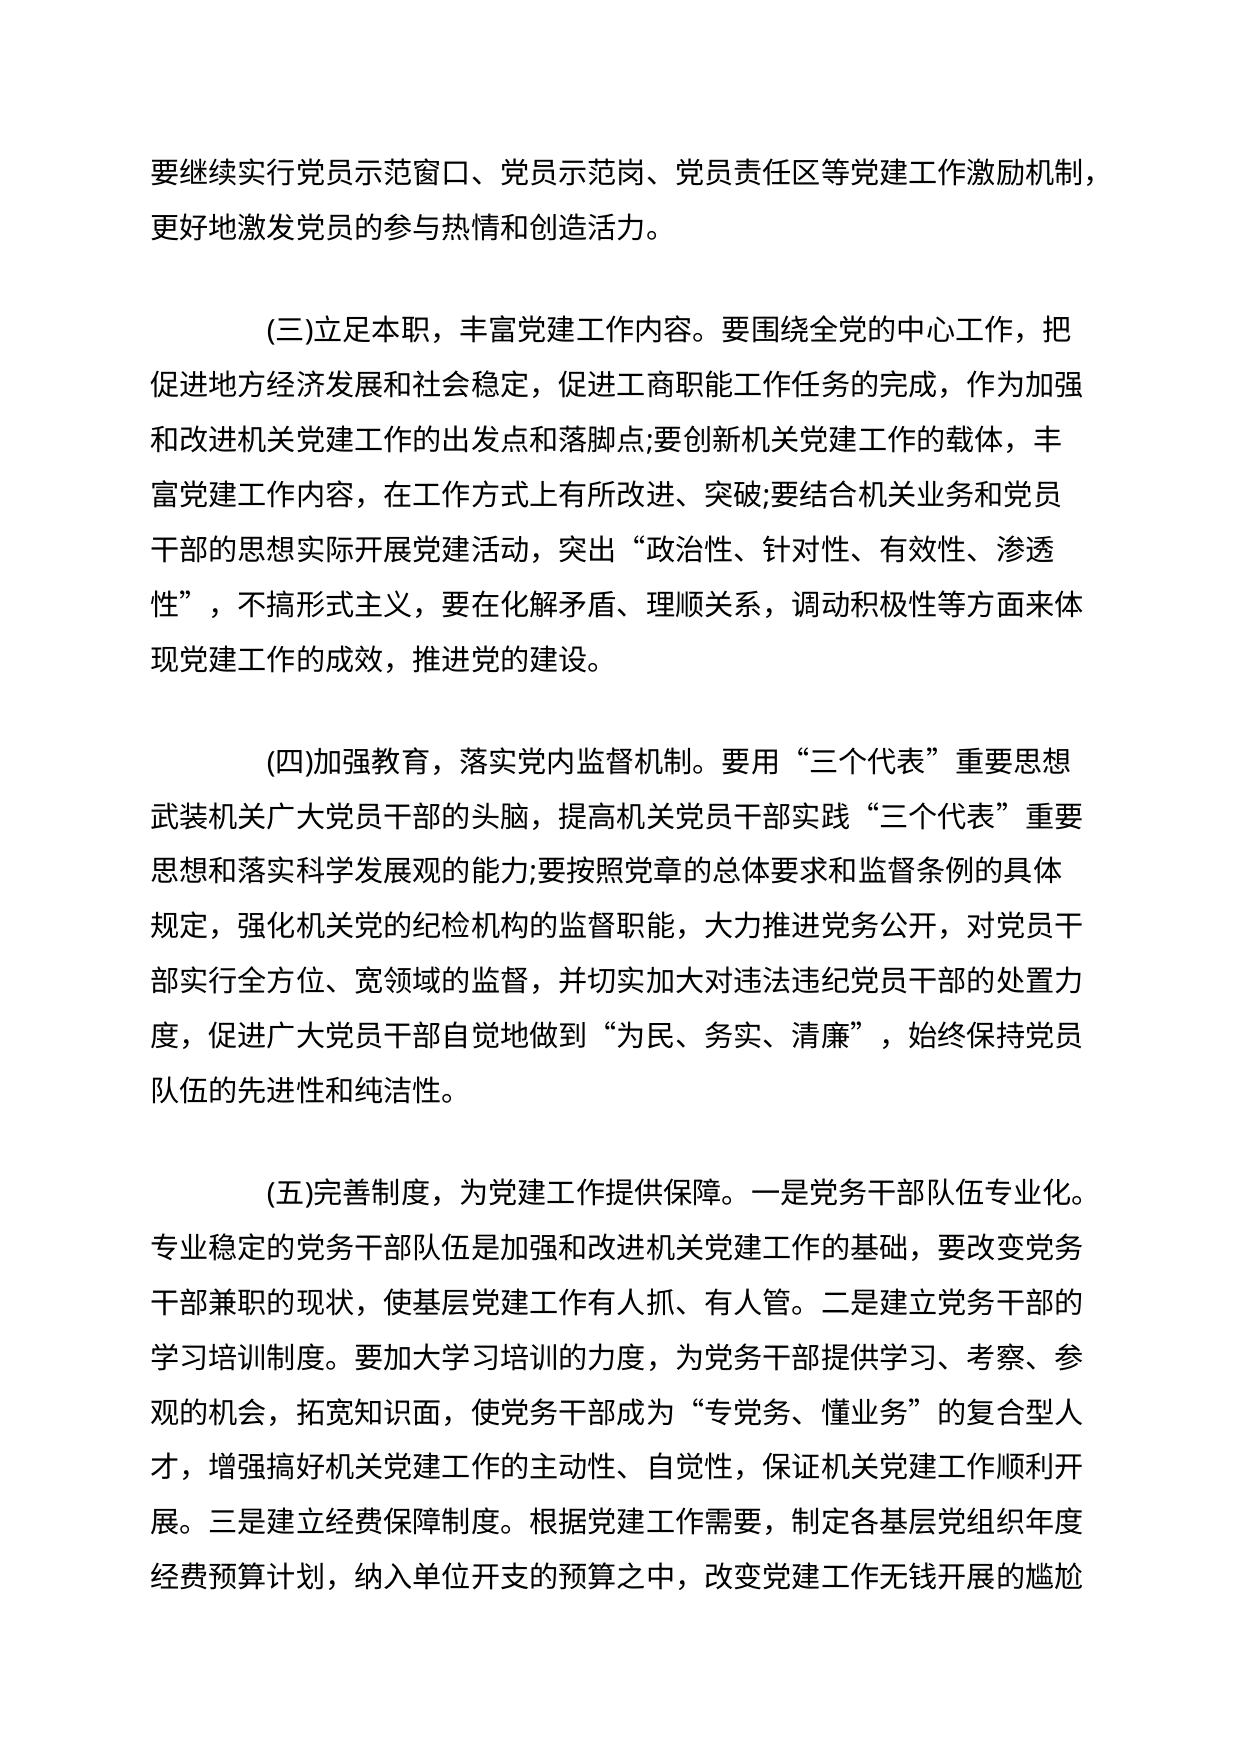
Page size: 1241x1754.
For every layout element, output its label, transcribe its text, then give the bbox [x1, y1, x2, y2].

text (四)加强教育，落实党内监督机制。要用“三个代表”重要思想武装机关广大党员干部的头脑，提高机关党员干部实践“三个代表”重要思想和落实科学发展观的能力;要按照党章的总体要求和监督条例的具体规定，强化机关党的纪检机构的监督职能，大力推进党务公开，对党员干部实行全方位、宽领域的监督，并切实加大对违法违纪党员干部的处置力度，促进广大党员干部自觉地做到“为民、务实、清廉”，始终保持党员队伍的先进性和纯洁性。 [150, 738, 1090, 1110]
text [150, 1169, 1090, 1596]
text (三)立足本职，丰富党建工作内容。要围绕全党的中心工作，把促进地方经济发展和社会稳定，促进工商职能工作任务的完成，作为加强和改进机关党建工作的出发点和落脚点;要创新机关党建工作的载体，丰富党建工作内容，在工作方式上有所改进、突破;要结合机关业务和党员干部的思想实际开展党建活动，突出“政治性、针对性、有效性、渗透性”，不搞形式主义，要在化解矛盾、理顺关系，调动积极性等方面来体现党建工作的成效，推进党的建设。 [150, 307, 1090, 679]
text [150, 150, 1090, 247]
